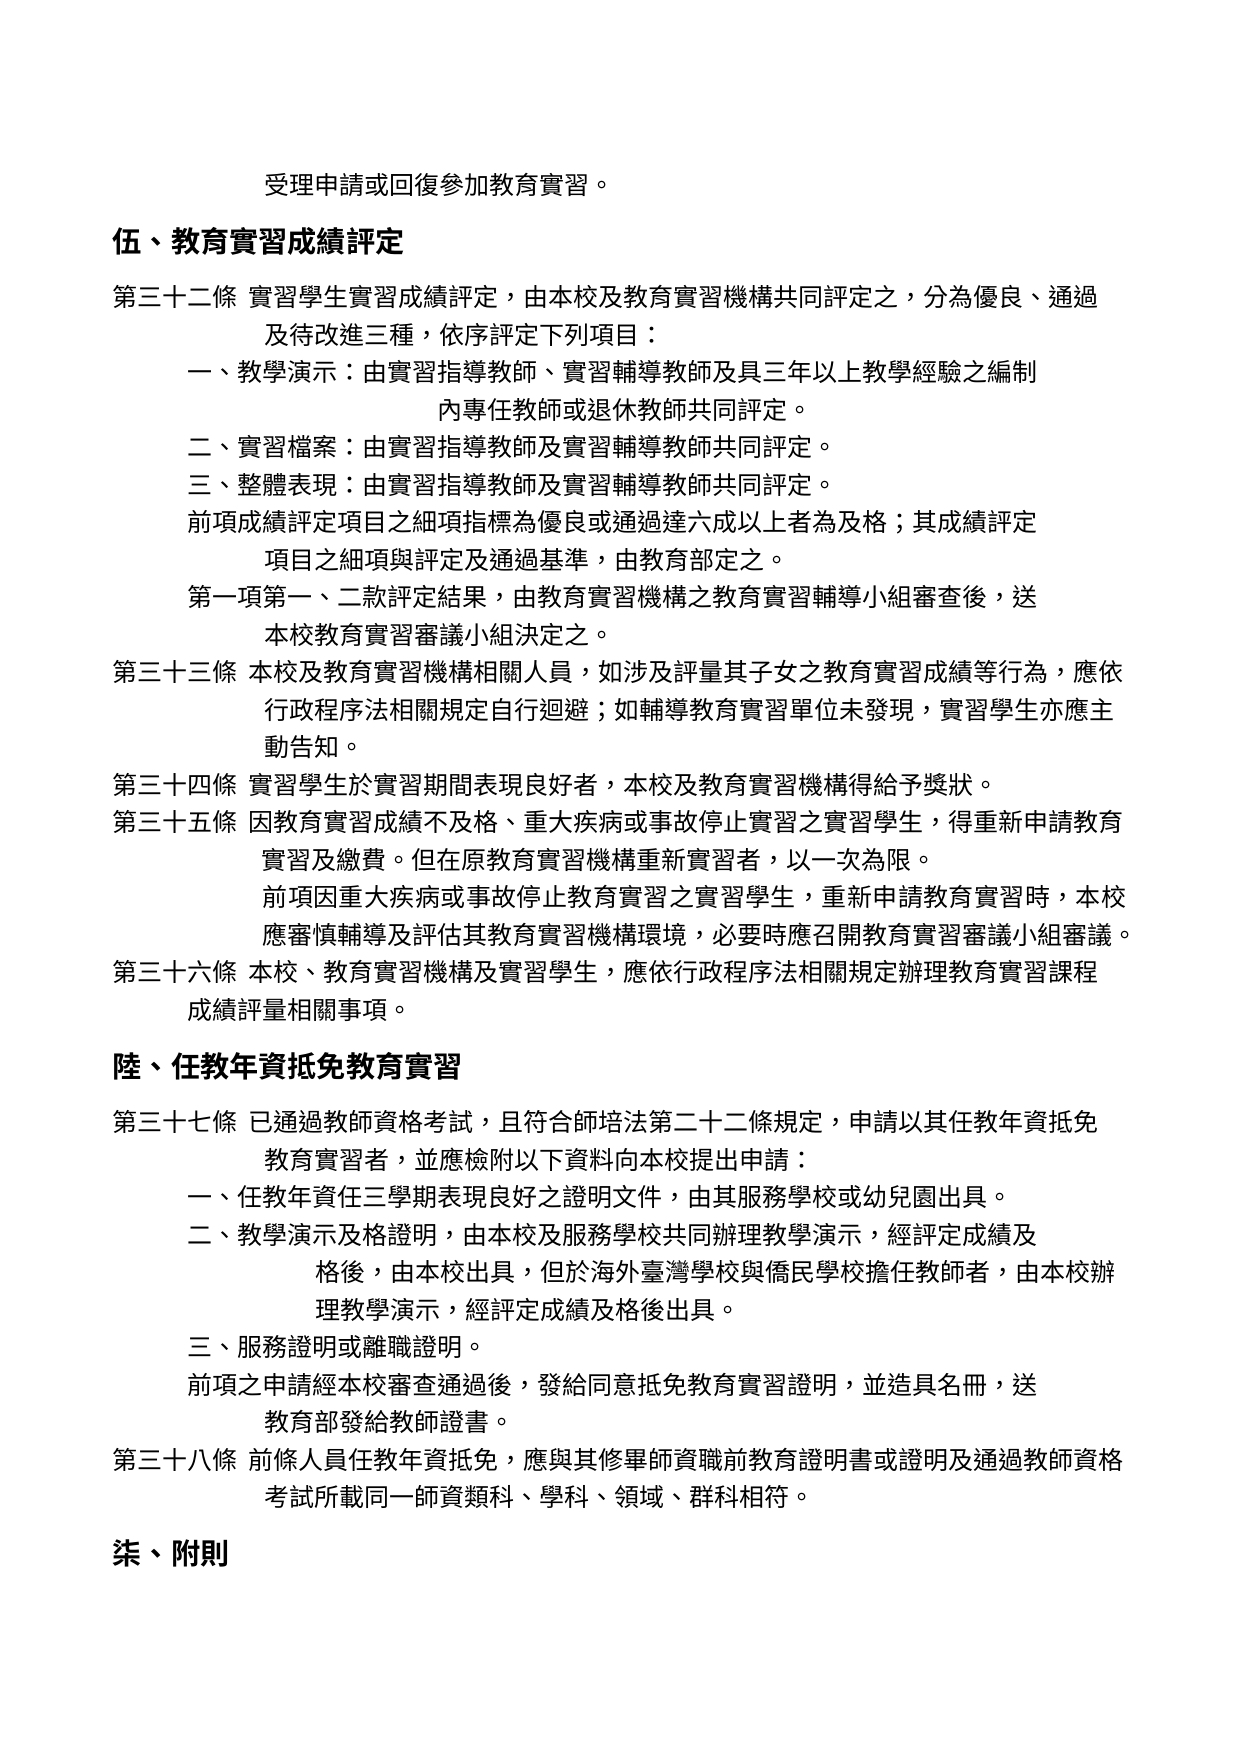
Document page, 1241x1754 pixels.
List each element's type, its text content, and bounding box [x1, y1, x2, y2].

text 第三十六條 本校、教育實習機構及實習學生，應依行政程序法相關規定辦理教育實習課程 [112, 952, 1128, 989]
text 第三十二條 實習學生實習成績評定，由本校及教育實習機構共同評定之，分為優良、通過 及待改進三種，依序評定下列項目： [112, 277, 1128, 352]
text 一、教學演示：由實習指導教師、實習輔導教師及具三年以上教學經驗之編制 內專任教師或退休教師共同評定。 [112, 352, 1128, 427]
text 前項成績評定項目之細項指標為優良或通過達六成以上者為及格；其成績評定 項目之細項與評定及通過基準，由教育部定之。 [112, 502, 1128, 577]
text 第三十三條 本校及教育實習機構相關人員，如涉及評量其子女之教育實習成績等行為，應依行政程序法相關規定自行迴避；如輔導教育實習單位未發現，實習學生亦應主動告知。 [112, 652, 1128, 764]
text 第一項第一、二款評定結果，由教育實習機構之教育實習輔導小組審查後，送 本校教育實習審議小組決定之。 [112, 577, 1128, 652]
text 二、實習檔案：由實習指導教師及實習輔導教師共同評定。 [112, 427, 1128, 464]
text 前項因重大疾病或事故停止教育實習之實習學生，重新申請教育實習時，本校應審慎輔導及評估其教育實習機構環境，必要時應召開教育實習審議小組審議。 [262, 877, 1128, 952]
text 第三十四條 實習學生於實習期間表現良好者，本校及教育實習機構得給予獎狀。 [112, 764, 1128, 802]
text 三、整體表現：由實習指導教師及實習輔導教師共同評定。 [112, 464, 1128, 502]
text 二、教學演示及格證明，由本校及服務學校共同辦理教學演示，經評定成績及 格後，由本校出具，但於海外臺灣學校與僑民學校擔任教師者，由本校辦理教學演示，經評定成績及格後出具。 [112, 1214, 1128, 1327]
text 陸、任教年資抵免教育實習 [112, 1027, 1128, 1102]
text 第三十五條 因教育實習成績不及格、重大疾病或事故停止實習之實習學生，得重新申請教育實習及繳費。但在原教育實習機構重新實習者，以一次為限。 [112, 802, 1128, 877]
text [112, 164, 1128, 202]
text 伍、教育實習成績評定 [112, 202, 1128, 277]
text 第三十七條 已通過教師資格考試，且符合師培法第二十二條規定，申請以其任教年資抵免 教育實習者，並應檢附以下資料向本校提出申請： [112, 1102, 1128, 1177]
text 三、服務證明或離職證明。 [112, 1327, 1128, 1364]
text 一、任教年資任三學期表現良好之證明文件，由其服務學校或幼兒園出具。 [112, 1177, 1128, 1214]
text 第三十八條 前條人員任教年資抵免，應與其修畢師資職前教育證明書或證明及通過教師資格考試所載同一師資類科、學科、領域、群科相符。 [112, 1439, 1128, 1514]
text 成績評量相關事項。 [112, 989, 1128, 1027]
text 柒、附則 [112, 1514, 1128, 1589]
text 前項之申請經本校審查通過後，發給同意抵免教育實習證明，並造具名冊，送 教育部發給教師證書。 [112, 1364, 1128, 1439]
